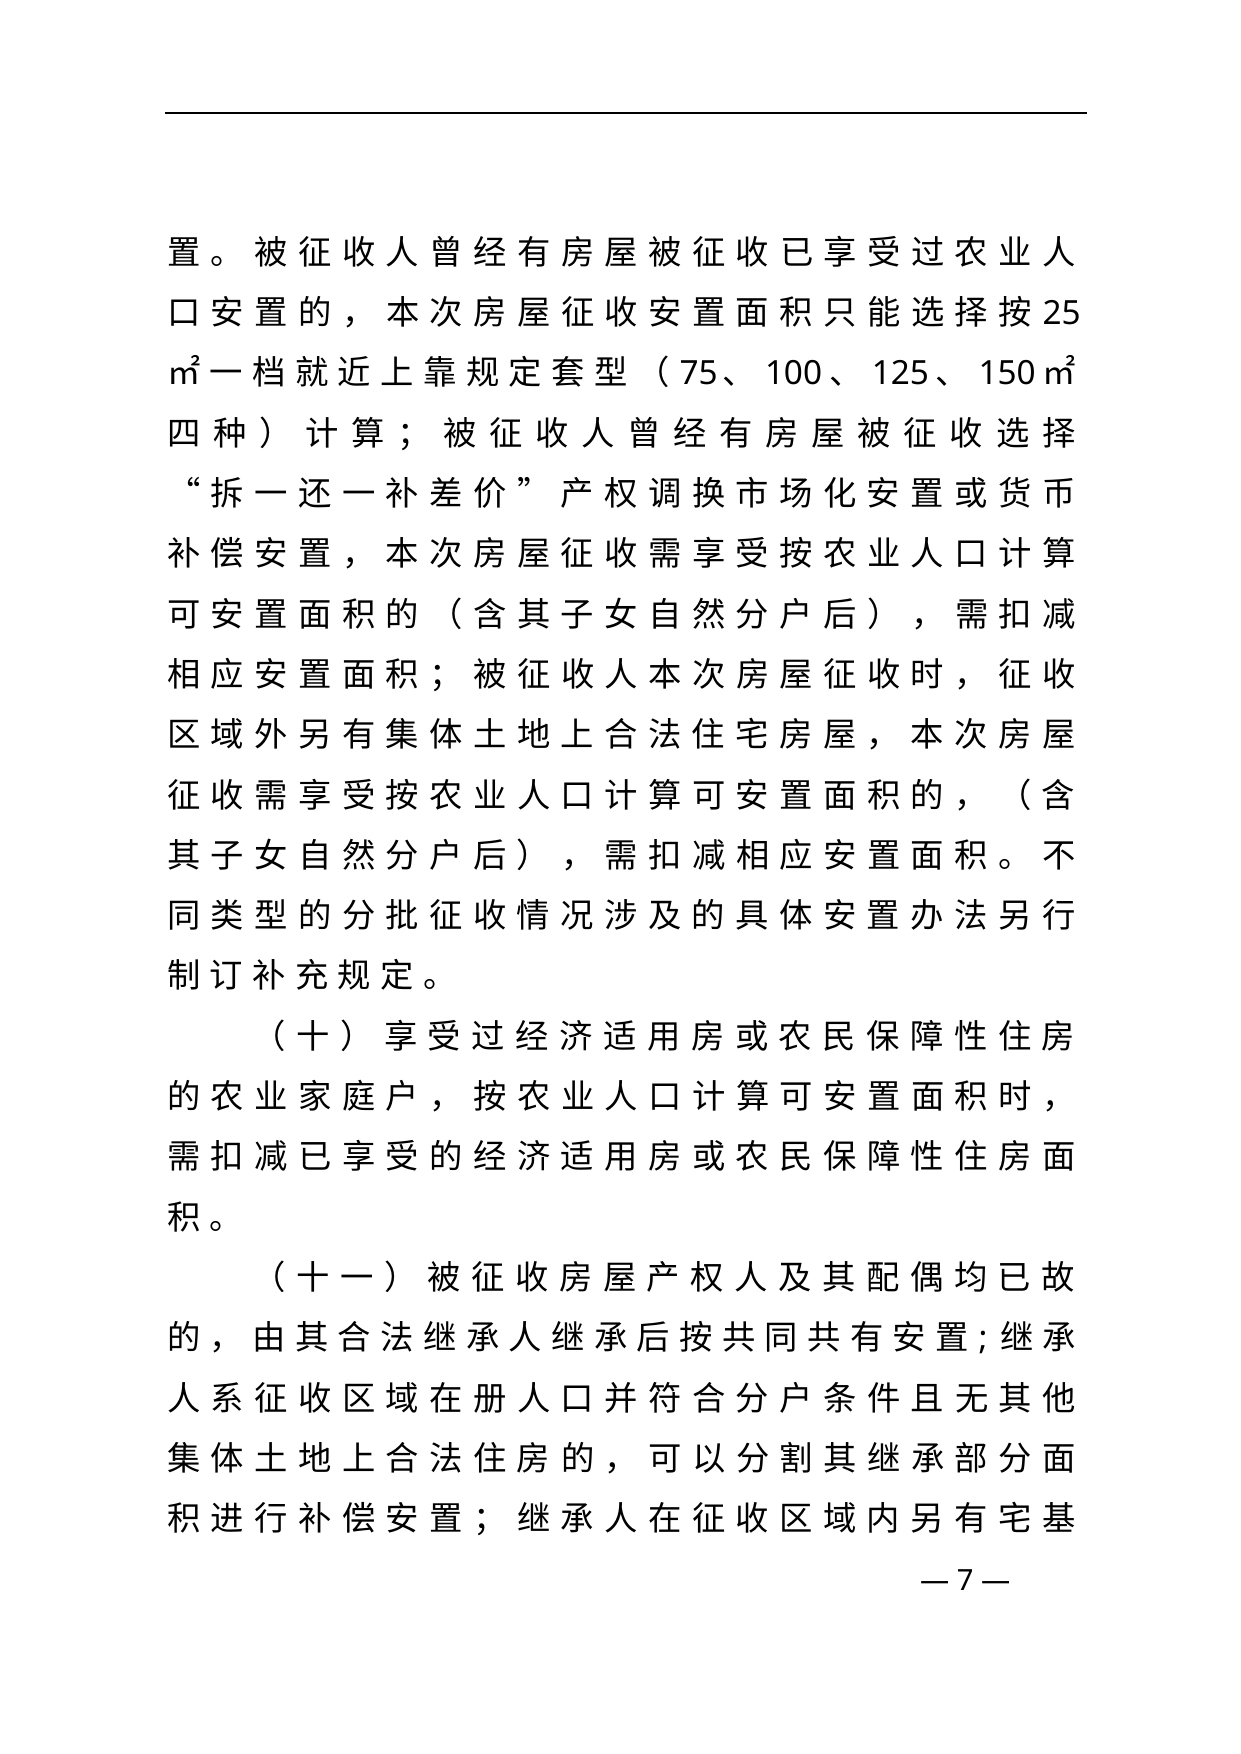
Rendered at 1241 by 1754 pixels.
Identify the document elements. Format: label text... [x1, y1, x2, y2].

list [167, 219, 1085, 1003]
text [167, 1245, 1085, 1546]
list （十）享受过经济适用房或农民保障性住房的农业家庭户，按农业人口计算可安置面积时，需扣减已享受的经济适用房或农民保障性住房面积。 [167, 1003, 1085, 1245]
